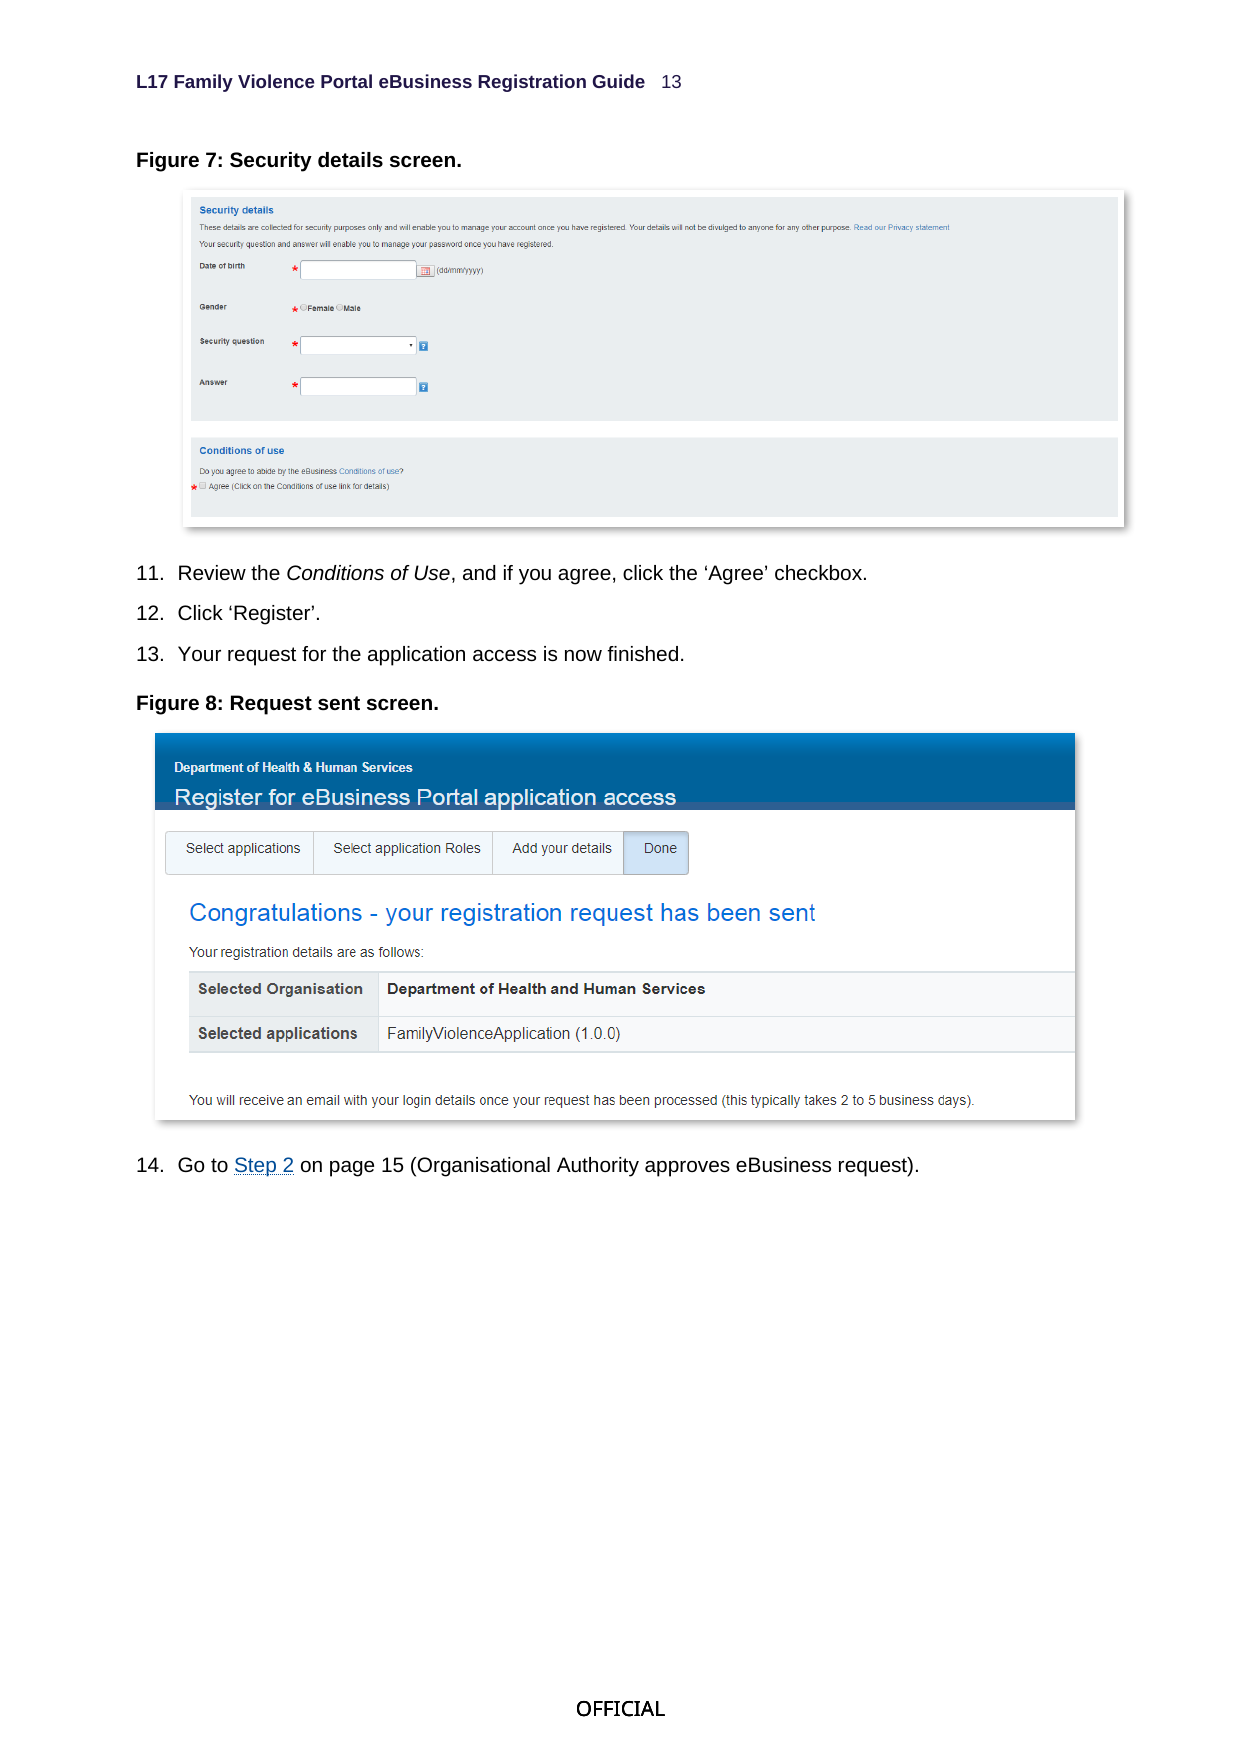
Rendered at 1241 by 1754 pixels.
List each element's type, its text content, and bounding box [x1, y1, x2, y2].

list Go to Step 2 on page 15 (Organisational Authority approves eBusiness request). [136, 1149, 1104, 1177]
list Click ‘Register’. [136, 597, 1104, 625]
list Review the Conditions of Use, and if you agree, click the ‘Agree’ checkbox. [136, 556, 1104, 584]
list Your request for the application access is now finished. [136, 637, 1104, 666]
picture [183, 190, 1124, 527]
text Figure 8: Request sent screen. [136, 691, 1104, 714]
text Figure 7: Security details screen. [136, 148, 1104, 172]
picture [155, 733, 1075, 1120]
